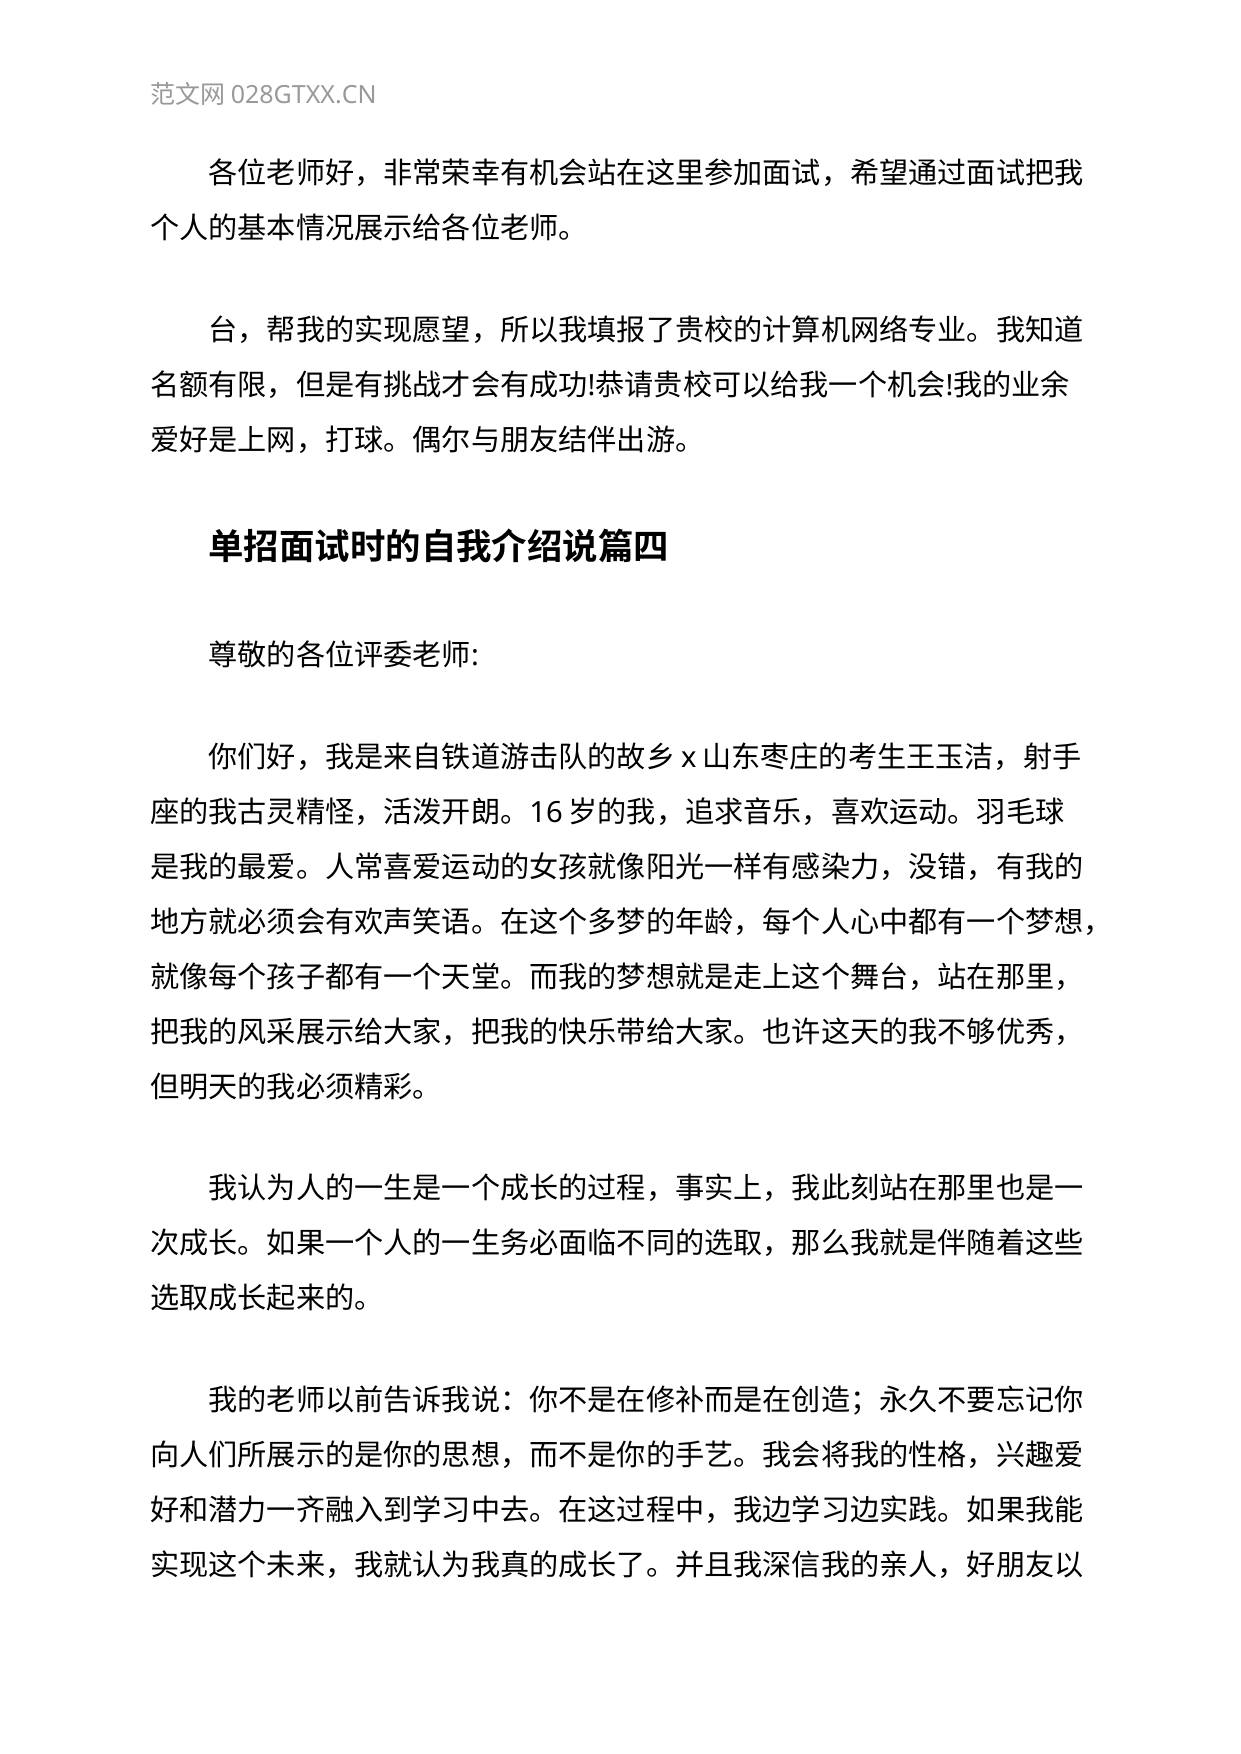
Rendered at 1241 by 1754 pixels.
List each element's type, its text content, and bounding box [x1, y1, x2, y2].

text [150, 1377, 1090, 1584]
text 各位老师好，非常荣幸有机会站在这里参加面试，希望通过面试把我个人的基本情况展示给各位老师。 [150, 150, 1090, 247]
text 我认为人的一生是一个成长的过程，事实上，我此刻站在那里也是一次成长。如果一个人的一生务必面临不同的选取，那么我就是伴随着这些选取成长起来的。 [150, 1165, 1090, 1317]
text 单招面试时的自我介绍说篇四 [150, 518, 1090, 569]
text 台，帮我的实现愿望，所以我填报了贵校的计算机网络专业。我知道名额有限，但是有挑战才会有成功!恭请贵校可以给我一个机会!我的业余爱好是上网，打球。偶尔与朋友结伴出游。 [150, 307, 1090, 459]
text 你们好，我是来自铁道游击队的故乡x山东枣庄的考生王玉洁，射手座的我古灵精怪，活泼开朗。16岁的我，追求音乐，喜欢运动。羽毛球是我的最爱。人常喜爱运动的女孩就像阳光一样有感染力，没错，有我的地方就必须会有欢声笑语。在这个多梦的年龄，每个人心中都有一个梦想，就像每个孩子都有一个天堂。而我的梦想就是走上这个舞台，站在那里，把我的风采展示给大家，把我的快乐带给大家。也许这天的我不够优秀，但明天的我必须精彩。 [150, 734, 1090, 1106]
text 尊敬的各位评委老师: [150, 632, 1090, 674]
